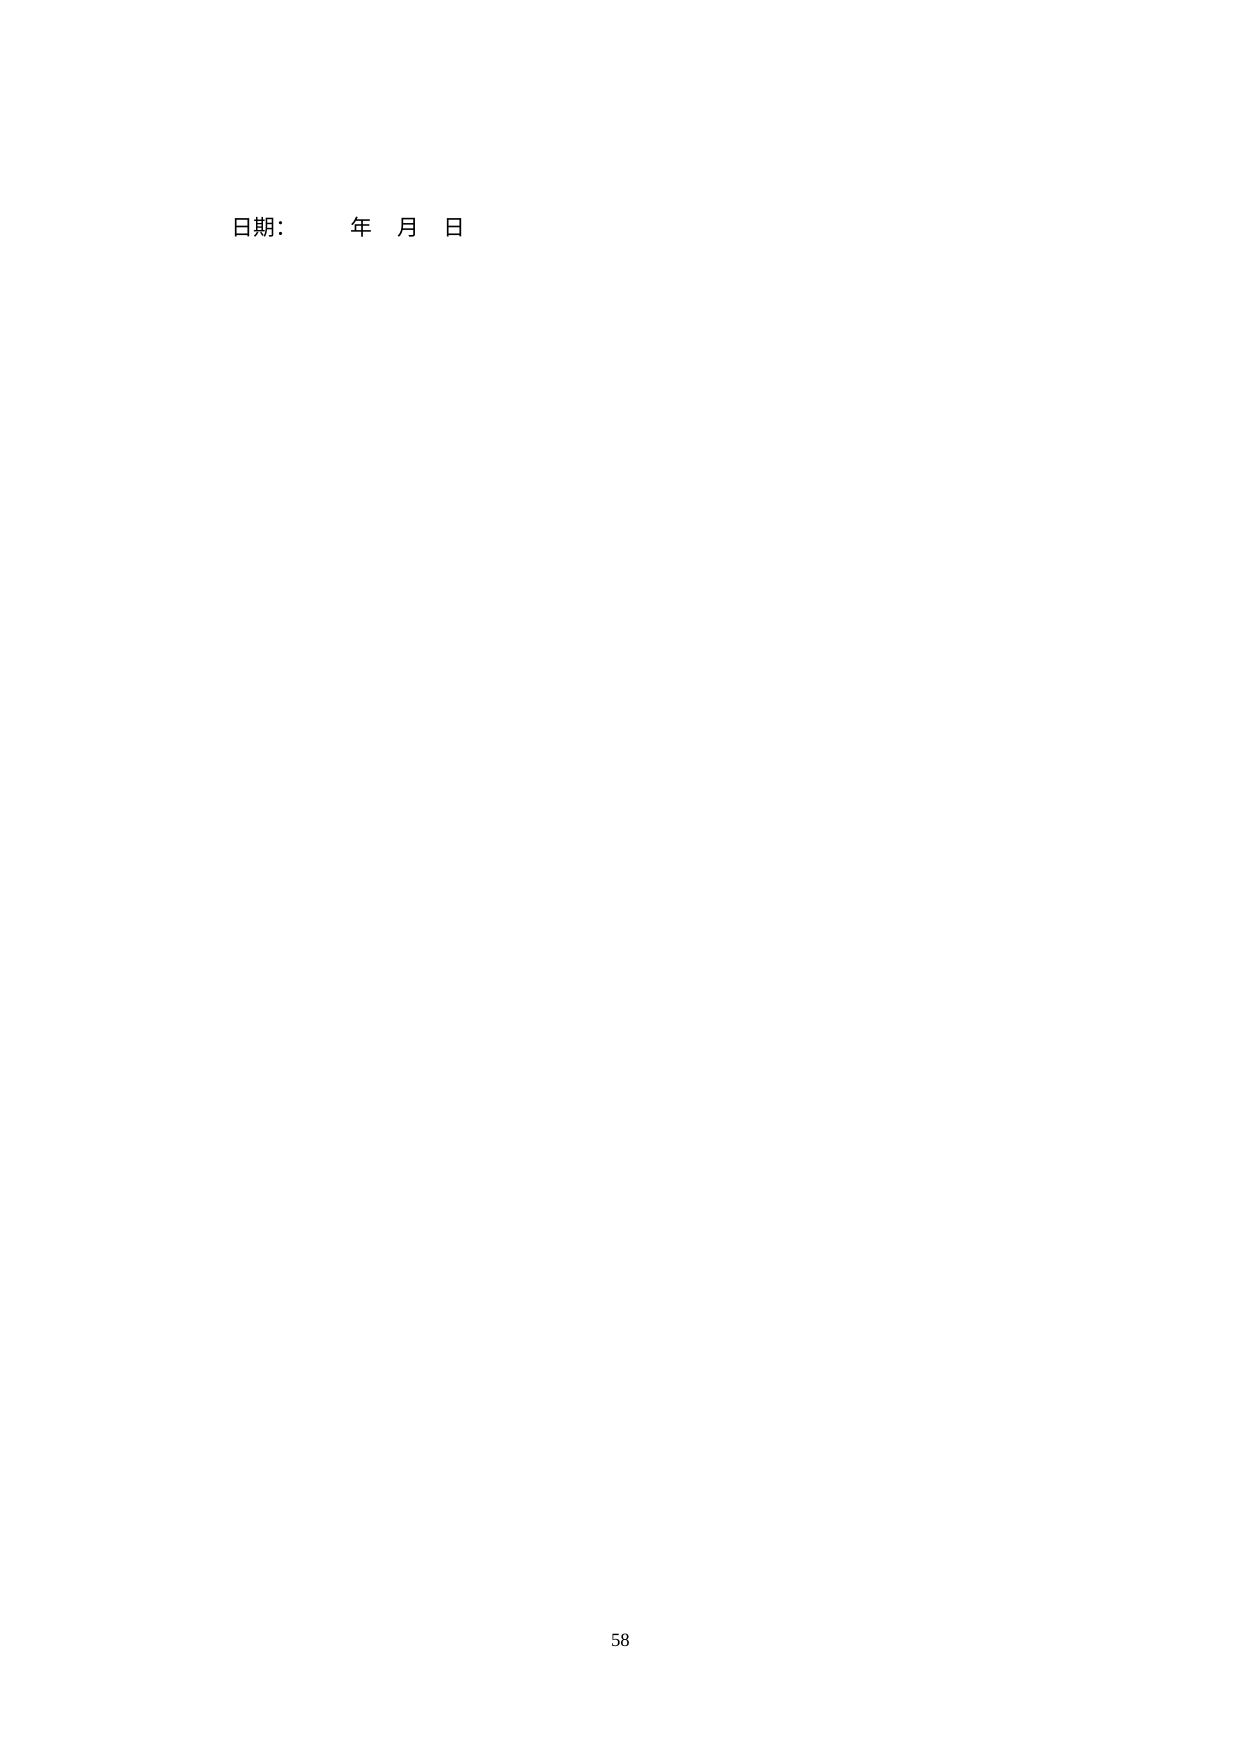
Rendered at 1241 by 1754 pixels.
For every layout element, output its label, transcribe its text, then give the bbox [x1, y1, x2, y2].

text 日期： 年 月 日 [187, 209, 1053, 242]
